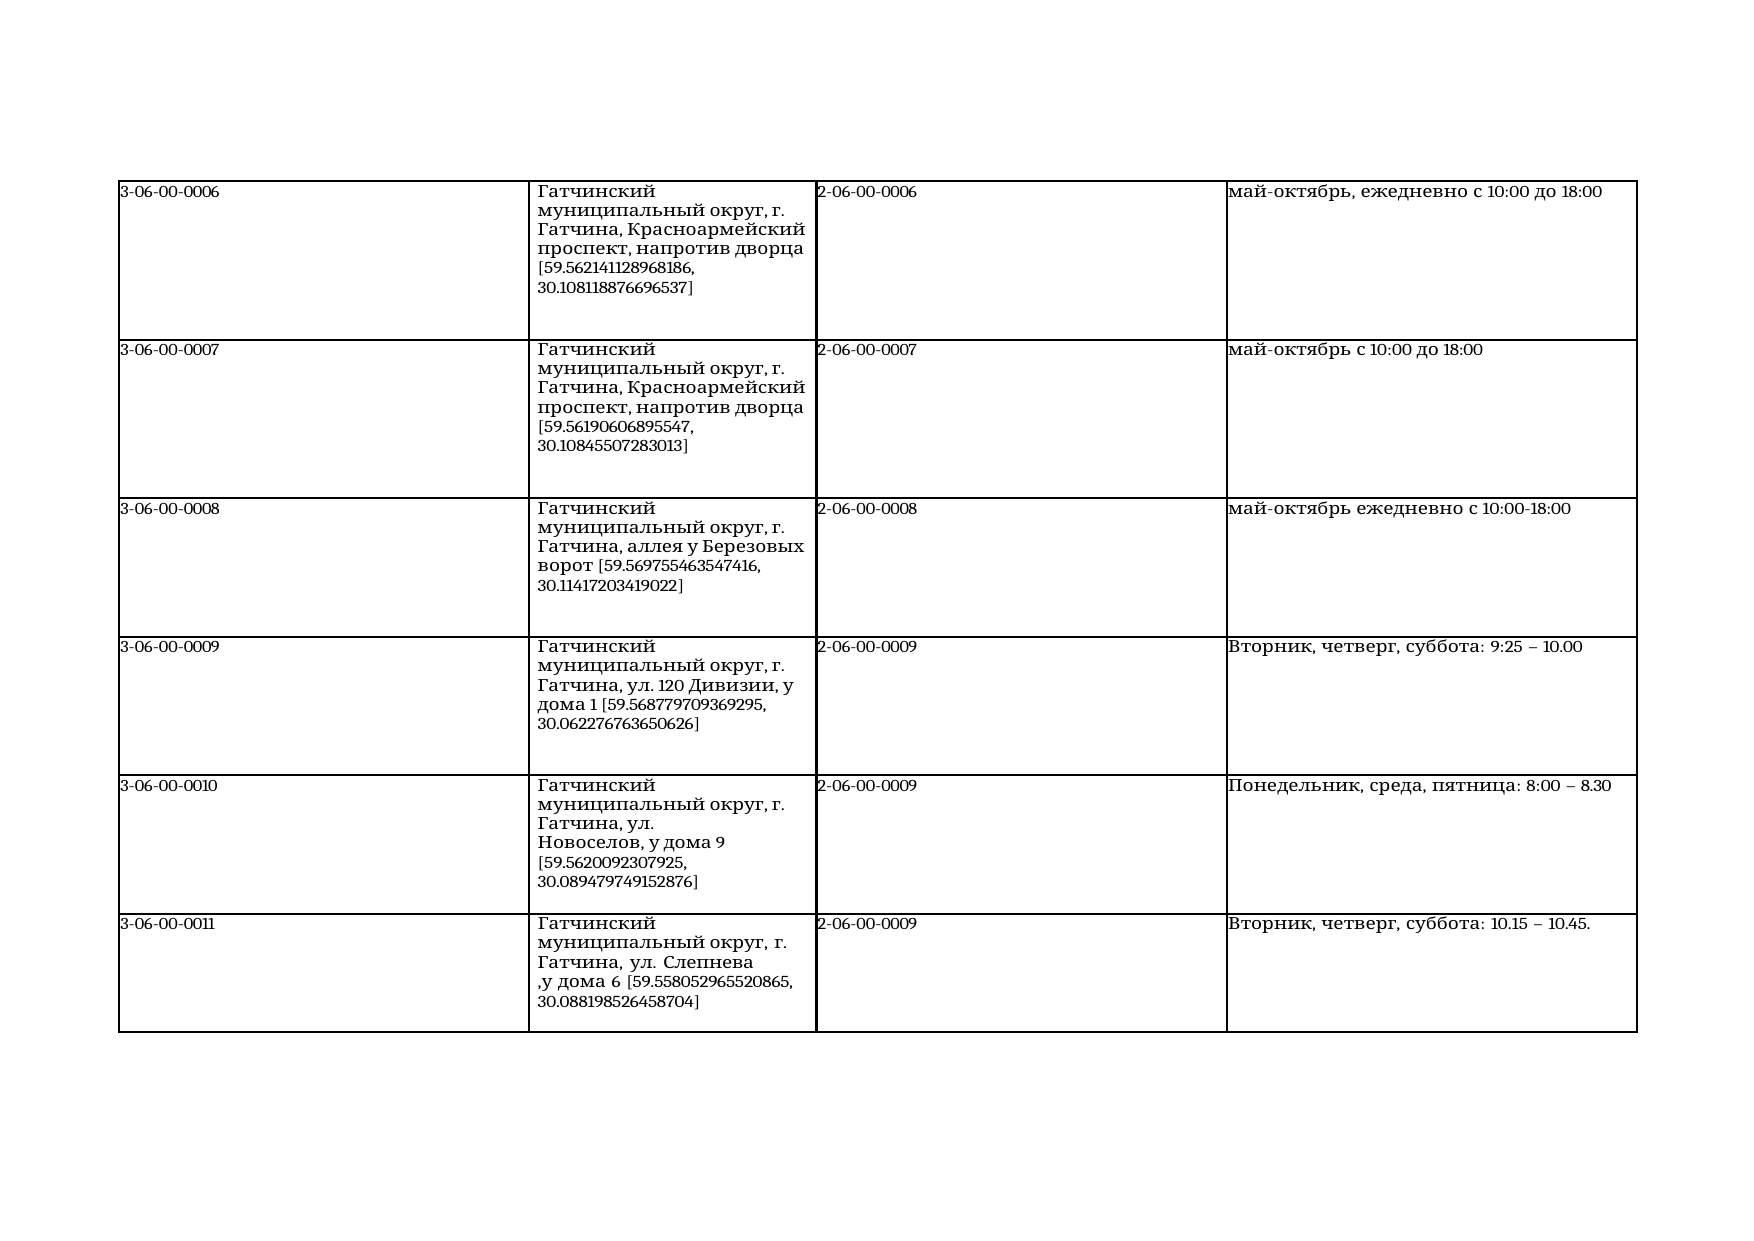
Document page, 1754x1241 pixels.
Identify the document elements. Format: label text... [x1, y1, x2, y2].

table_cell Гатчинский муниципальный округ, г. Гатчина, ул. Слепнева ,у дома 6 [59.558052965520865, 30.088198526458704] [530, 915, 815, 1031]
table_cell Понедельник, среда, пятница: 8:00 – 8.30 [1228, 776, 1636, 913]
table_cell 3-06-00-0007 [120, 341, 528, 497]
table_cell 3-06-00-0010 [120, 776, 528, 913]
table_cell 3-06-00-0011 [120, 915, 528, 1031]
table_cell Вторник, четверг, суббота: 10.15 – 10.45. [1228, 915, 1636, 1031]
table_cell май-октябрь с 10:00 до 18:00 [1228, 341, 1636, 497]
table_cell Гатчинский муниципальный округ, г. Гатчина, аллея у Березовых ворот [59.569755463547416, 30.11417203419022] [530, 499, 815, 636]
table_cell Гатчинский муниципальный округ, г. Гатчина, ул. 120 Дивизии, у дома 1 [59.568779709369295, 30.062276763650626] [530, 638, 815, 774]
table_cell 2-06-00-0009 [818, 915, 1226, 1031]
table_header май-октябрь, ежедневно с 10:00 до 18:00 [1228, 182, 1636, 338]
table_cell 2-06-00-0008 [818, 499, 1226, 636]
table_header Гатчинский муниципальный округ, г. Гатчина, Красноармейский проспект, напротив дворца [59.562141128968186, 30.108118876696537] [530, 182, 815, 338]
table_cell 2-06-00-0009 [818, 776, 1226, 913]
table_header 2-06-00-0006 [818, 182, 1226, 338]
table_cell 3-06-00-0009 [120, 638, 528, 774]
table_cell Гатчинский муниципальный округ, г. Гатчина, Красноармейский проспект, напротив дворца [59.56190606895547, 30.10845507283013] [530, 341, 815, 497]
table_cell 2-06-00-0009 [818, 638, 1226, 774]
table_cell Вторник, четверг, суббота: 9:25 – 10.00 [1228, 638, 1636, 774]
table_cell май-октябрь ежедневно с 10:00-18:00 [1228, 499, 1636, 636]
table_cell Гатчинский муниципальный округ, г. Гатчина, ул. Новоселов, у дома 9 [59.5620092307925, 30.089479749152876] [530, 776, 815, 913]
table_cell 3-06-00-0008 [120, 499, 528, 636]
table_header 3-06-00-0006 [120, 182, 528, 338]
table_cell 2-06-00-0007 [818, 341, 1226, 497]
